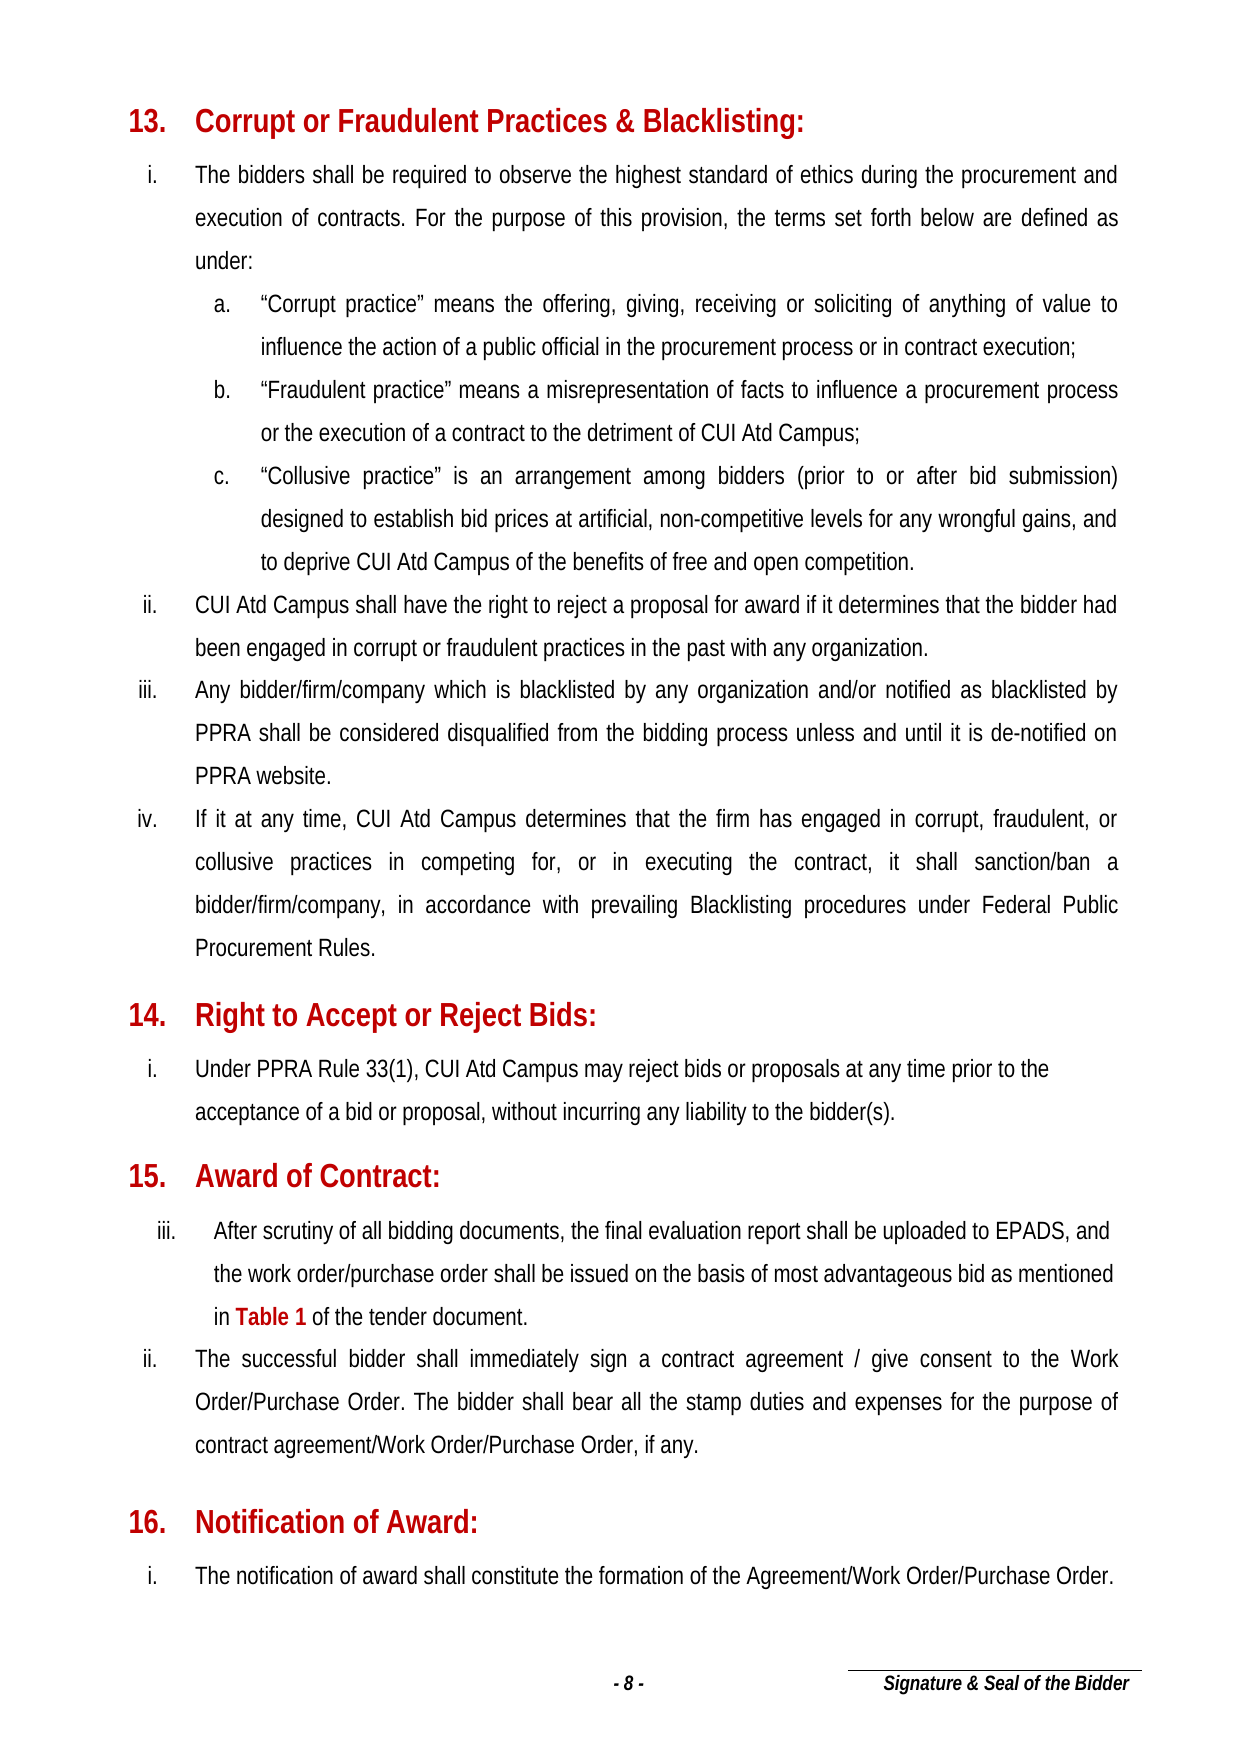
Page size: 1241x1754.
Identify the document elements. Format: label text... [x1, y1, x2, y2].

list CUI Atd Campus shall have the right to reject a proposal for award if it determines that the bidder had been engaged in corrupt or fraudulent practices in the past with any organization. [157, 589, 1120, 661]
list After scrutiny of all bidding documents, the final evaluation report shall be uploaded to EPADS, and the work order/purchase order shall be issued on the basis of most advantageous bid as mentioned in Table 1 of the tender document. [176, 1216, 1120, 1330]
text Award of Contract: [128, 1157, 1098, 1195]
text Corrupt or Fraudulent Practices & Blacklisting: [128, 101, 1098, 139]
list “Collusive practice” is an arrangement among bidders (prior to or after bid submission) designed to establish bid prices at artificial, non-competitive levels for any wrongful gains, and to deprive CUI Atd Campus of the benefits of free and open competition. [214, 461, 1120, 575]
list The notification of award shall constitute the formation of the Agreement/Work Order/Purchase Order. [157, 1561, 1120, 1589]
text Right to Accept or Reject Bids: [128, 995, 1098, 1033]
list “Corrupt practice” means the offering, giving, receiving or soliciting of anything of value to influence the action of a public official in the procurement process or in contract execution; [214, 289, 1120, 361]
list The successful bidder shall immediately sign a contract agreement / give consent to the Work Order/Purchase Order. The bidder shall bear all the stamp duties and expenses for the purpose of contract agreement/Work Order/Purchase Order, if any. [157, 1344, 1120, 1459]
list The bidders shall be required to observe the highest standard of ethics during the procurement and execution of contracts. For the purpose of this provision, the terms set forth below are defined as under: [157, 160, 1120, 275]
list Under PPRA Rule 33(1), CUI Atd Campus may reject bids or proposals at any time prior to the acceptance of a bid or proposal, without incurring any liability to the bidder(s). [157, 1054, 1120, 1126]
text Notification of Award: [128, 1502, 1098, 1540]
list Any bidder/firm/company which is blacklisted by any organization and/or notified as blacklisted by PPRA shall be considered disqualified from the bidding process unless and until it is de-notified on PPRA website. [157, 675, 1120, 790]
list “Fraudulent practice” means a misrepresentation of facts to influence a procurement process or the execution of a contract to the detriment of CUI Atd Campus; [214, 375, 1120, 447]
list If it at any time, CUI Atd Campus determines that the firm has engaged in corrupt, fraudulent, or collusive practices in competing for, or in executing the contract, it shall sanction/ban a bidder/firm/company, in accordance with prevailing Blacklisting procedures under Federal Public Procurement Rules. [157, 804, 1120, 962]
